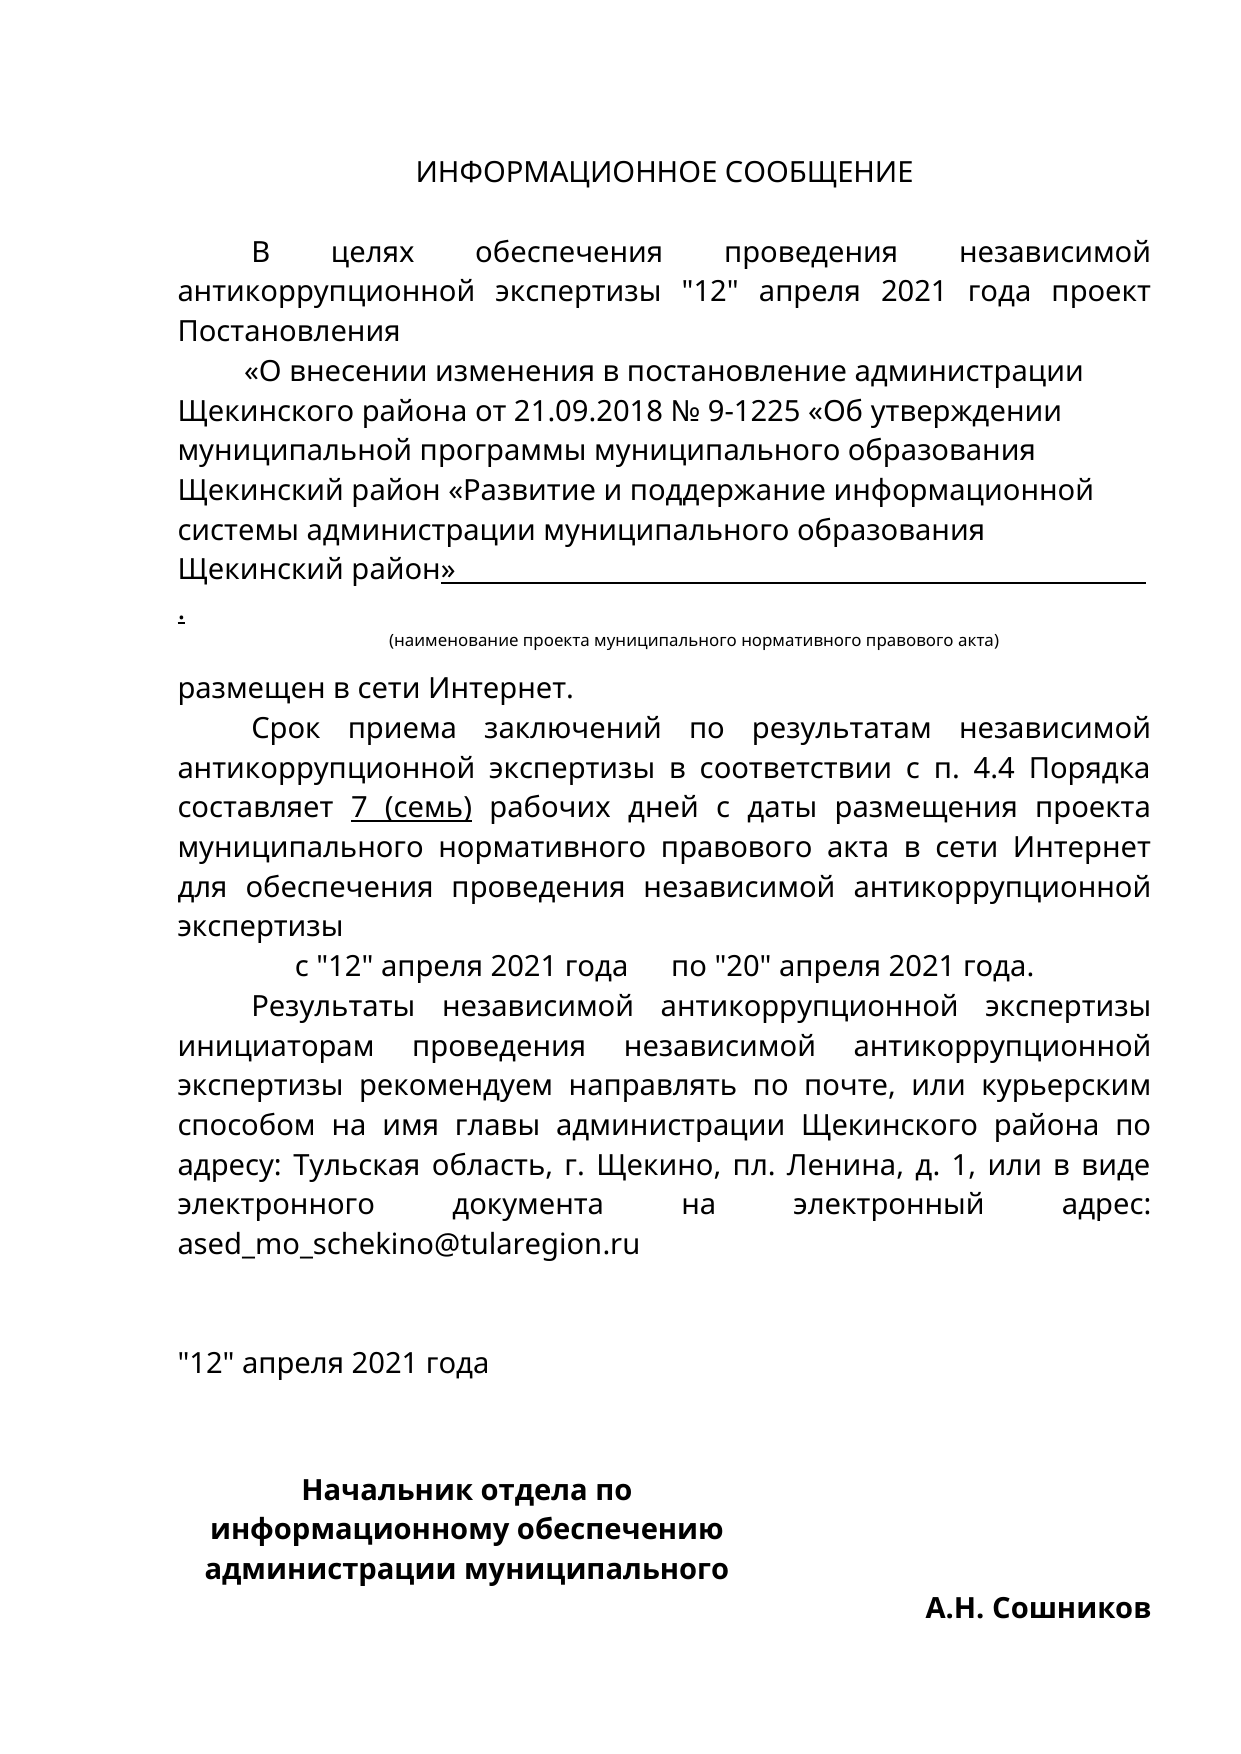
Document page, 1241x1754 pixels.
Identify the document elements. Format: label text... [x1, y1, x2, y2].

text Результаты независимой антикоррупционной экспертизы инициаторам проведения независимой антикоррупционной экспертизы рекомендуем направлять по почте, или курьерским способом на имя главы администрации Щекинского района по адресу: Тульская область, г. Щекино, пл. Ленина, д. 1, или в виде электронного документа на электронный адрес: ased_mo_schekino@tularegion.ru [177, 985, 1152, 1263]
text (наименование проекта муниципального нормативного правового акта) [177, 628, 1152, 668]
text Срок приема заключений по результатам независимой антикоррупционной экспертизы в соответствии с п. 4.4 Порядка составляет 7 (семь) рабочих дней с даты размещения проекта муниципального нормативного правового акта в сети Интернет для обеспечения проведения независимой антикоррупционной экспертизы [177, 707, 1152, 945]
text «О внесении изменения в постановление администрации Щекинского района от 21.09.2018 № 9-1225 «Об утверждении муниципальной программы муниципального образования Щекинский район «Развитие и поддержание информационной системы администрации муниципального образования Щекинский район» . [177, 350, 1152, 628]
text "12" апреля 2021 года [177, 1342, 1152, 1382]
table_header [166, 1469, 768, 1627]
text размещен в сети Интернет. [177, 668, 1152, 707]
text ИНФОРМАЦИОННОЕ СООБЩЕНИЕ [177, 152, 1152, 191]
text с "12" апреля 2021 года по "20" апреля 2021 года. [177, 945, 1152, 985]
table_header А.Н. Сошников [768, 1469, 1163, 1627]
text В целях обеспечения проведения независимой антикоррупционной экспертизы "12" апреля 2021 года проект Постановления [177, 231, 1152, 350]
